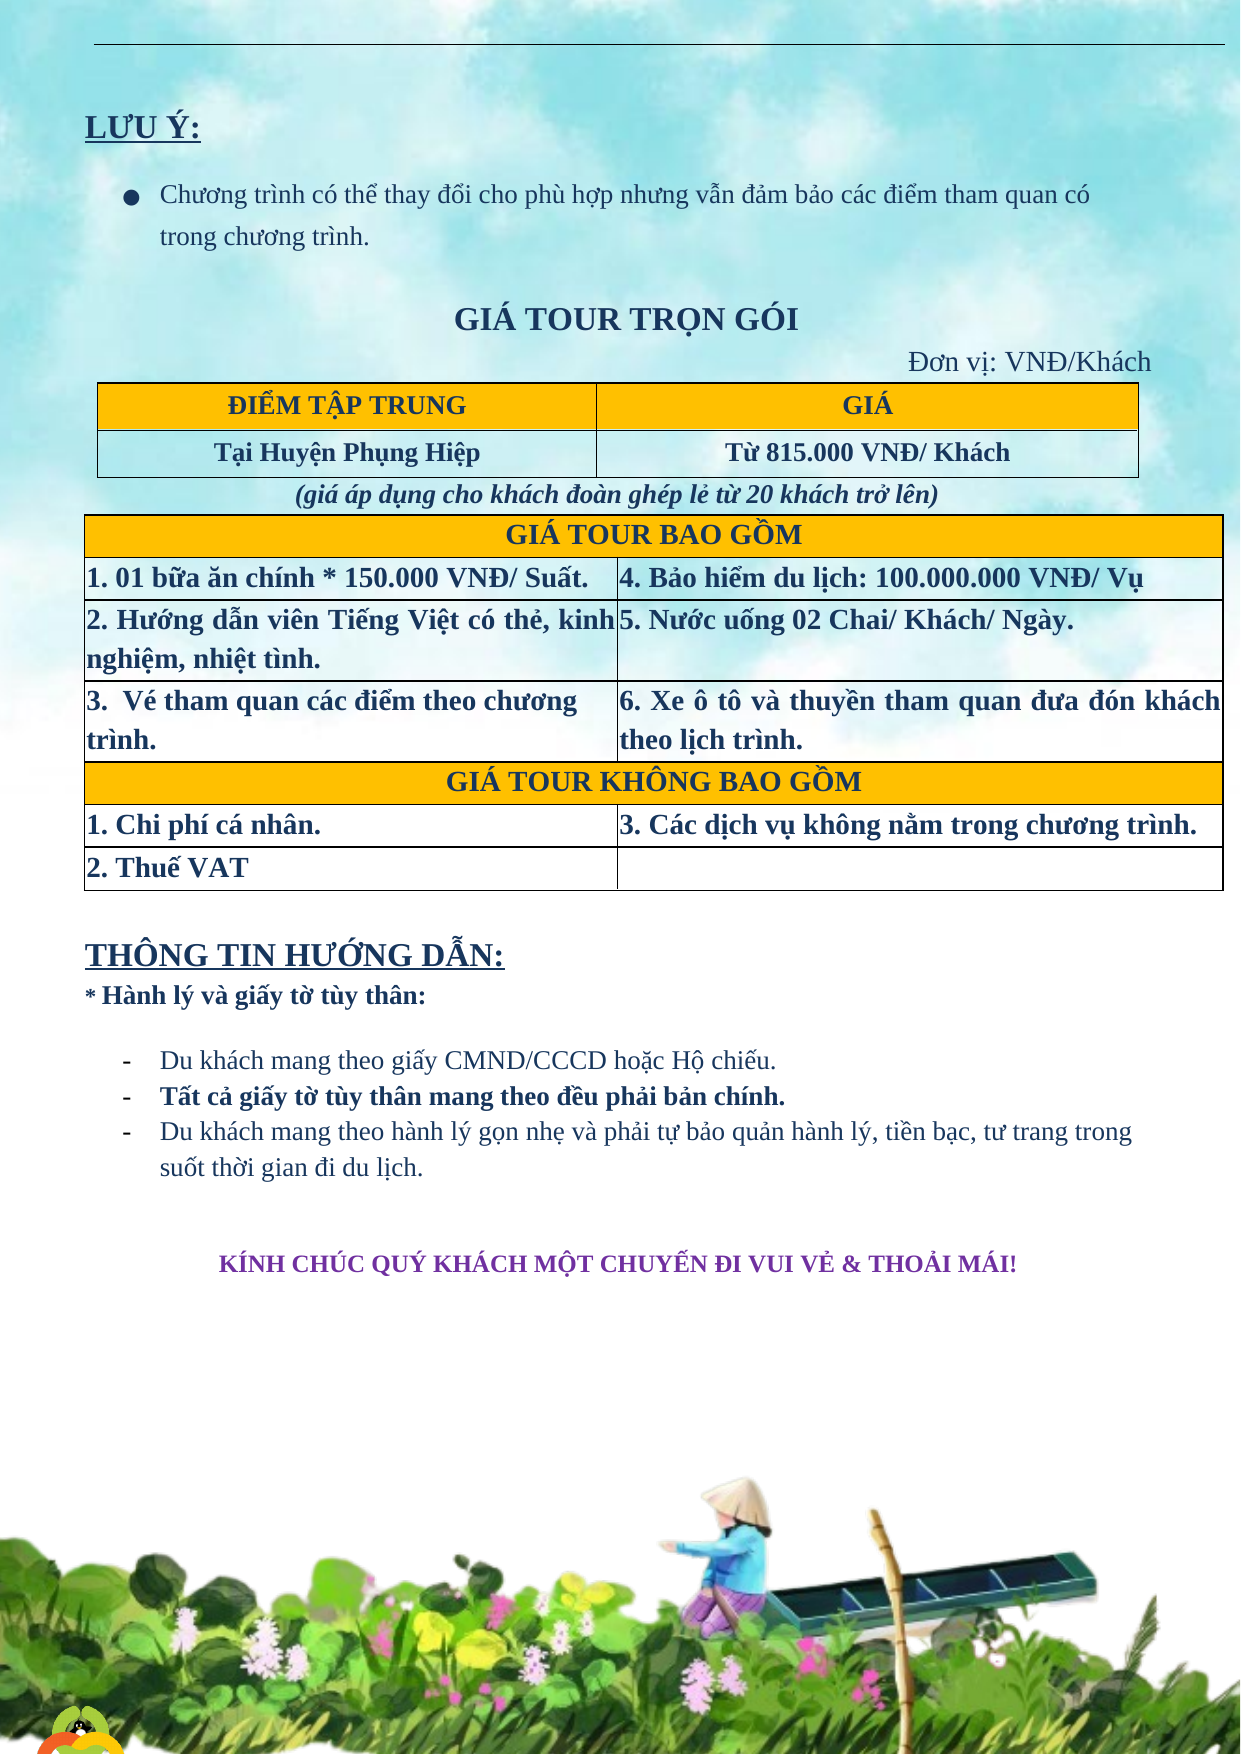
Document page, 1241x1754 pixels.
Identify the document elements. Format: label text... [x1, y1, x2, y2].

table_cell 2. Hướng dẫn viên Tiếng Việt có thẻ, kinh nghiệm, nhiệt tình. [85, 601, 617, 680]
table_cell Tại Huyện Phụng Hiệp [98, 431, 596, 477]
text * Hành lý và giấy tờ tùy thân: [84, 979, 1152, 1010]
table_cell 3. Các dịch vụ không nằm trong chương trình. [618, 805, 1222, 846]
text THÔNG TIN HƯỚNG DẪN: [84, 935, 1152, 973]
picture [0, 0, 1241, 813]
picture [0, 1077, 1241, 1754]
table_cell 1. Chi phí cá nhân. [85, 805, 617, 846]
table_cell 1. 01 bữa ăn chính * 150.000 VNĐ/ Suất. [85, 558, 617, 599]
table_cell 5. Nước uống 02 Chai/ Khách/ Ngày. [618, 601, 1222, 680]
table_cell [618, 848, 1222, 889]
list Du khách mang theo hành lý gọn nhẹ và phải tự bảo quản hành lý, tiền bạc, tư trang trong suốt thời gian đi du lịch. [122, 1116, 1152, 1182]
text LƯU Ý: [84, 108, 1152, 146]
table_header GIÁ TOUR BAO GỒM [85, 516, 1222, 557]
table_cell Từ 815.000 VNĐ/ Khách [597, 430, 1138, 477]
table_header GIÁ [597, 384, 1138, 429]
list Chương trình có thể thay đổi cho phù hợp nhưng vẫn đảm bảo các điểm tham quan có trong chương trình. [122, 173, 1152, 251]
text GIÁ TOUR TRỌN GÓI [350, 300, 1152, 338]
table_cell 2. Thuế VAT [85, 848, 617, 889]
text KÍNH CHÚC QUÝ KHÁCH MỘT CHUYẾN ĐI VUI VẺ & THOẢI MÁI! [84, 1249, 1152, 1278]
table_header ĐIỂM TẬP TRUNG [98, 384, 596, 429]
text Đơn vị: VNĐ/Khách [350, 344, 1152, 377]
table_cell 6. Xe ô tô và thuyền tham quan đưa đón khách theo lịch trình. [618, 682, 1222, 761]
list Tất cả giấy tờ tùy thân mang theo đều phải bản chính. [122, 1080, 1152, 1111]
table_cell 3. Vé tham quan các điểm theo chương trình. [85, 682, 617, 761]
text (giá áp dụng cho khách đoàn ghép lẻ từ 20 khách trở lên) [84, 478, 1152, 509]
table_cell 4. Bảo hiểm du lịch: 100.000.000 VNĐ/ Vụ [618, 558, 1222, 599]
table_cell GIÁ TOUR KHÔNG BAO GỒM [85, 763, 1222, 804]
list Du khách mang theo giấy CMND/CCCD hoặc Hộ chiếu. [122, 1044, 1152, 1075]
